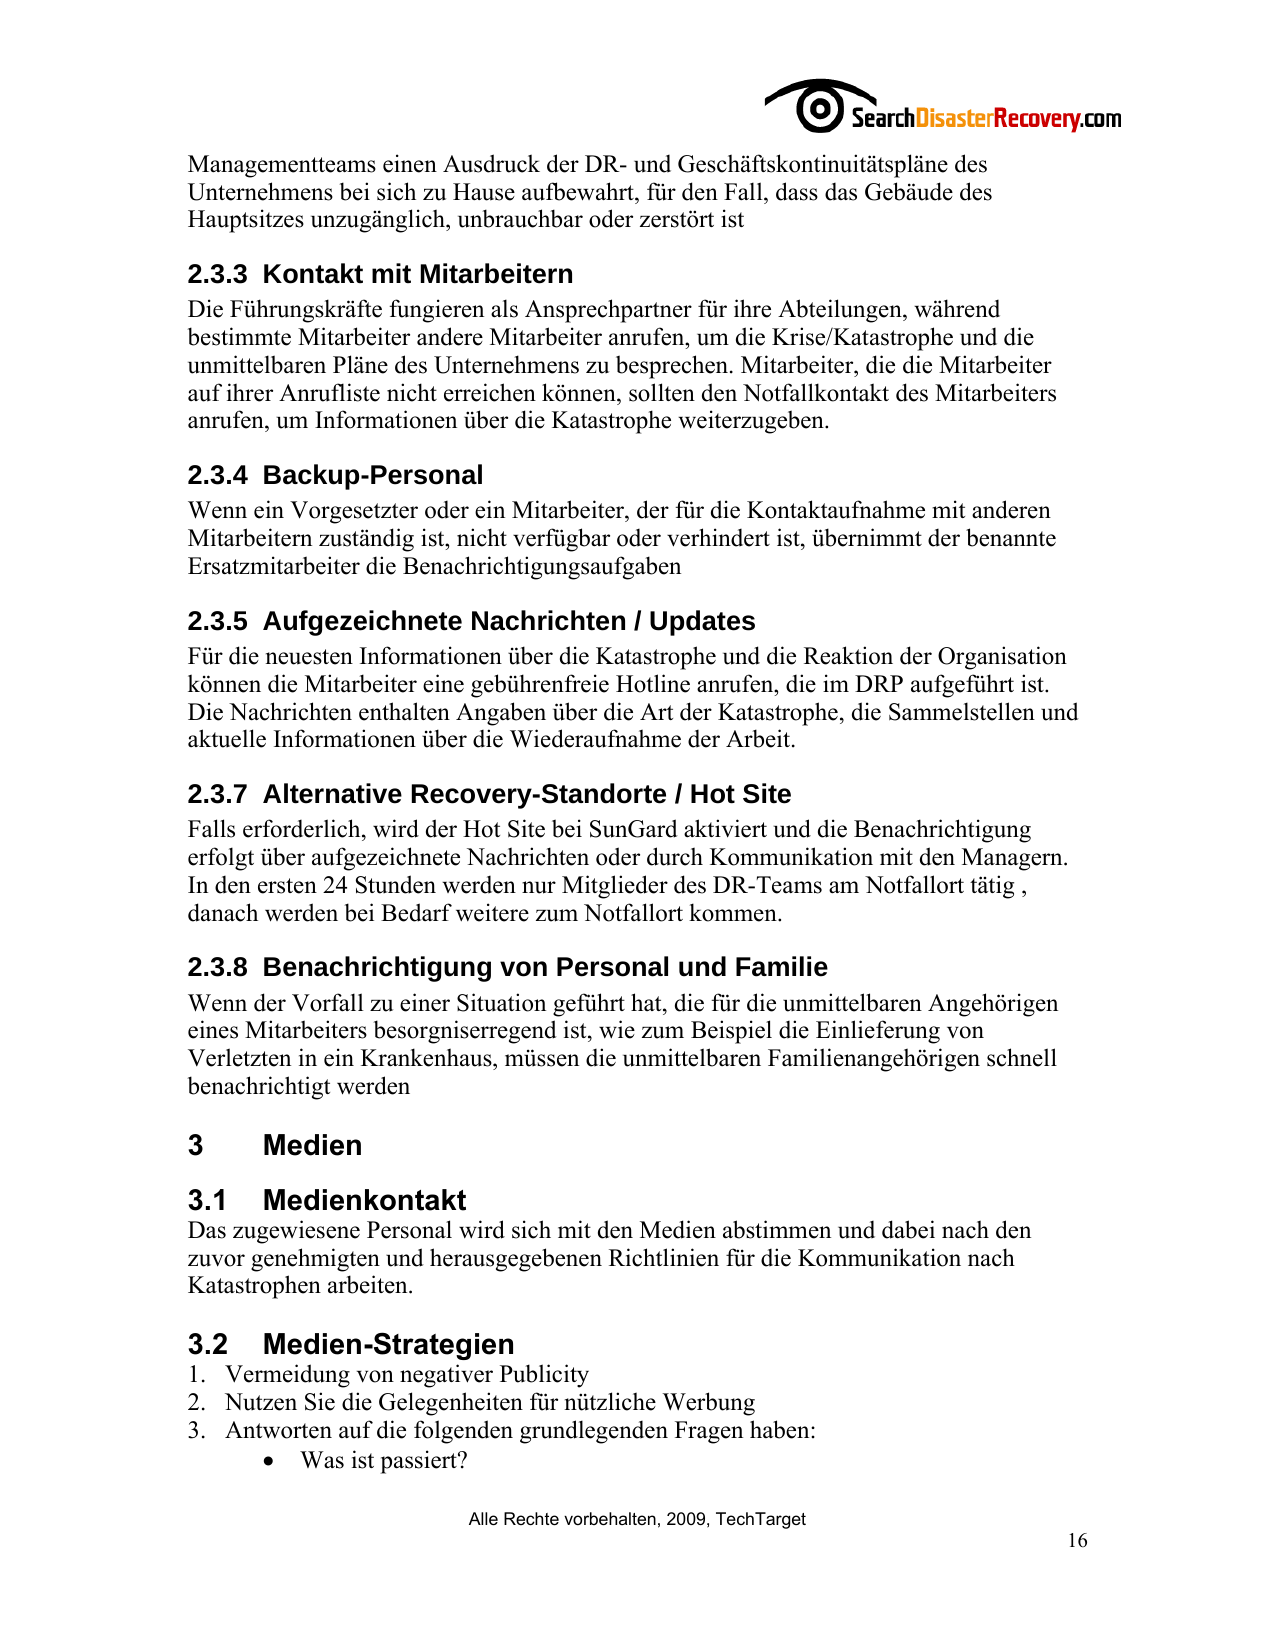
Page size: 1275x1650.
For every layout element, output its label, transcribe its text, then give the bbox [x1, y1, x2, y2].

text Die Führungskräfte fungieren als Ansprechpartner für ihre Abteilungen, während bestimmte Mitarbeiter andere Mitarbeiter anrufen, um die Krise/Katastrophe und die unmittelbaren Pläne des Unternehmens zu besprechen. Mitarbeiter, die die Mitarbeiter auf ihrer Anrufliste nicht erreichen können, sollten den Notfallkontakt des Mitarbeiters anrufen, um Informationen über die Katastrophe weiterzugeben. [187, 296, 1087, 434]
subtitle 3 Medien [187, 1127, 1087, 1161]
text Falls erforderlich, wird der Hot Site bei SunGard aktiviert und die Benachrichtigung erfolgt über aufgezeichnete Nachrichten oder durch Kommunikation mit den Managern. In den ersten 24 Stunden werden nur Mitglieder des DR-Teams am Notfallort tätig , danach werden bei Bedarf weitere zum Notfallort kommen. [187, 816, 1087, 926]
subtitle 2.3.4 Backup-Personal [187, 459, 1087, 490]
subtitle 2.3.5 Aufgezeichnete Nachrichten / Updates [187, 605, 1087, 636]
list Nutzen Sie die Gelegenheiten für nützliche Werbung [187, 1388, 1087, 1416]
subtitle 3.1 Medienkontakt [187, 1183, 1087, 1216]
list Was ist passiert? [262, 1444, 1087, 1474]
list Antworten auf die folgenden grundlegenden Fragen haben: [187, 1416, 1087, 1444]
text Wenn der Vorfall zu einer Situation geführt hat, die für die unmittelbaren Angehörigen eines Mitarbeiters besorgniserregend ist, wie zum Beispiel die Einlieferung von Verletzten in ein Krankenhaus, müssen die unmittelbaren Familienangehörigen schnell benachrichtigt werden [187, 989, 1087, 1100]
subtitle 2.3.8 Benachrichtigung von Personal und Familie [187, 951, 1087, 983]
list Vermeidung von negativer Publicity [187, 1361, 1087, 1388]
subtitle 3.2 Medien-Strategien [187, 1327, 1087, 1361]
text Das zugewiesene Personal wird sich mit den Medien abstimmen und dabei nach den zuvor genehmigten und herausgegebenen Richtlinien für die Kommunikation nach Katastrophen arbeiten. [187, 1216, 1087, 1299]
subtitle 2.3.7 Alternative Recovery-Standorte / Hot Site [187, 778, 1087, 809]
text Für die neuesten Informationen über die Katastrophe und die Reaktion der Organisation können die Mitarbeiter eine gebührenfreie Hotline anrufen, die im DRP aufgeführt ist. Die Nachrichten enthalten Angaben über die Art der Katastrophe, die Sammelstellen und aktuelle Informationen über die Wiederaufnahme der Arbeit. [187, 642, 1087, 753]
picture [764, 78, 1121, 133]
text Wenn ein Vorgesetzter oder ein Mitarbeiter, der für die Kontaktaufnahme mit anderen Mitarbeitern zuständig ist, nicht verfügbar oder verhindert ist, übernimmt der benannte Ersatzmitarbeiter die Benachrichtigungsaufgaben [187, 497, 1087, 580]
subtitle 2.3.3 Kontakt mit Mitarbeitern [187, 258, 1087, 289]
